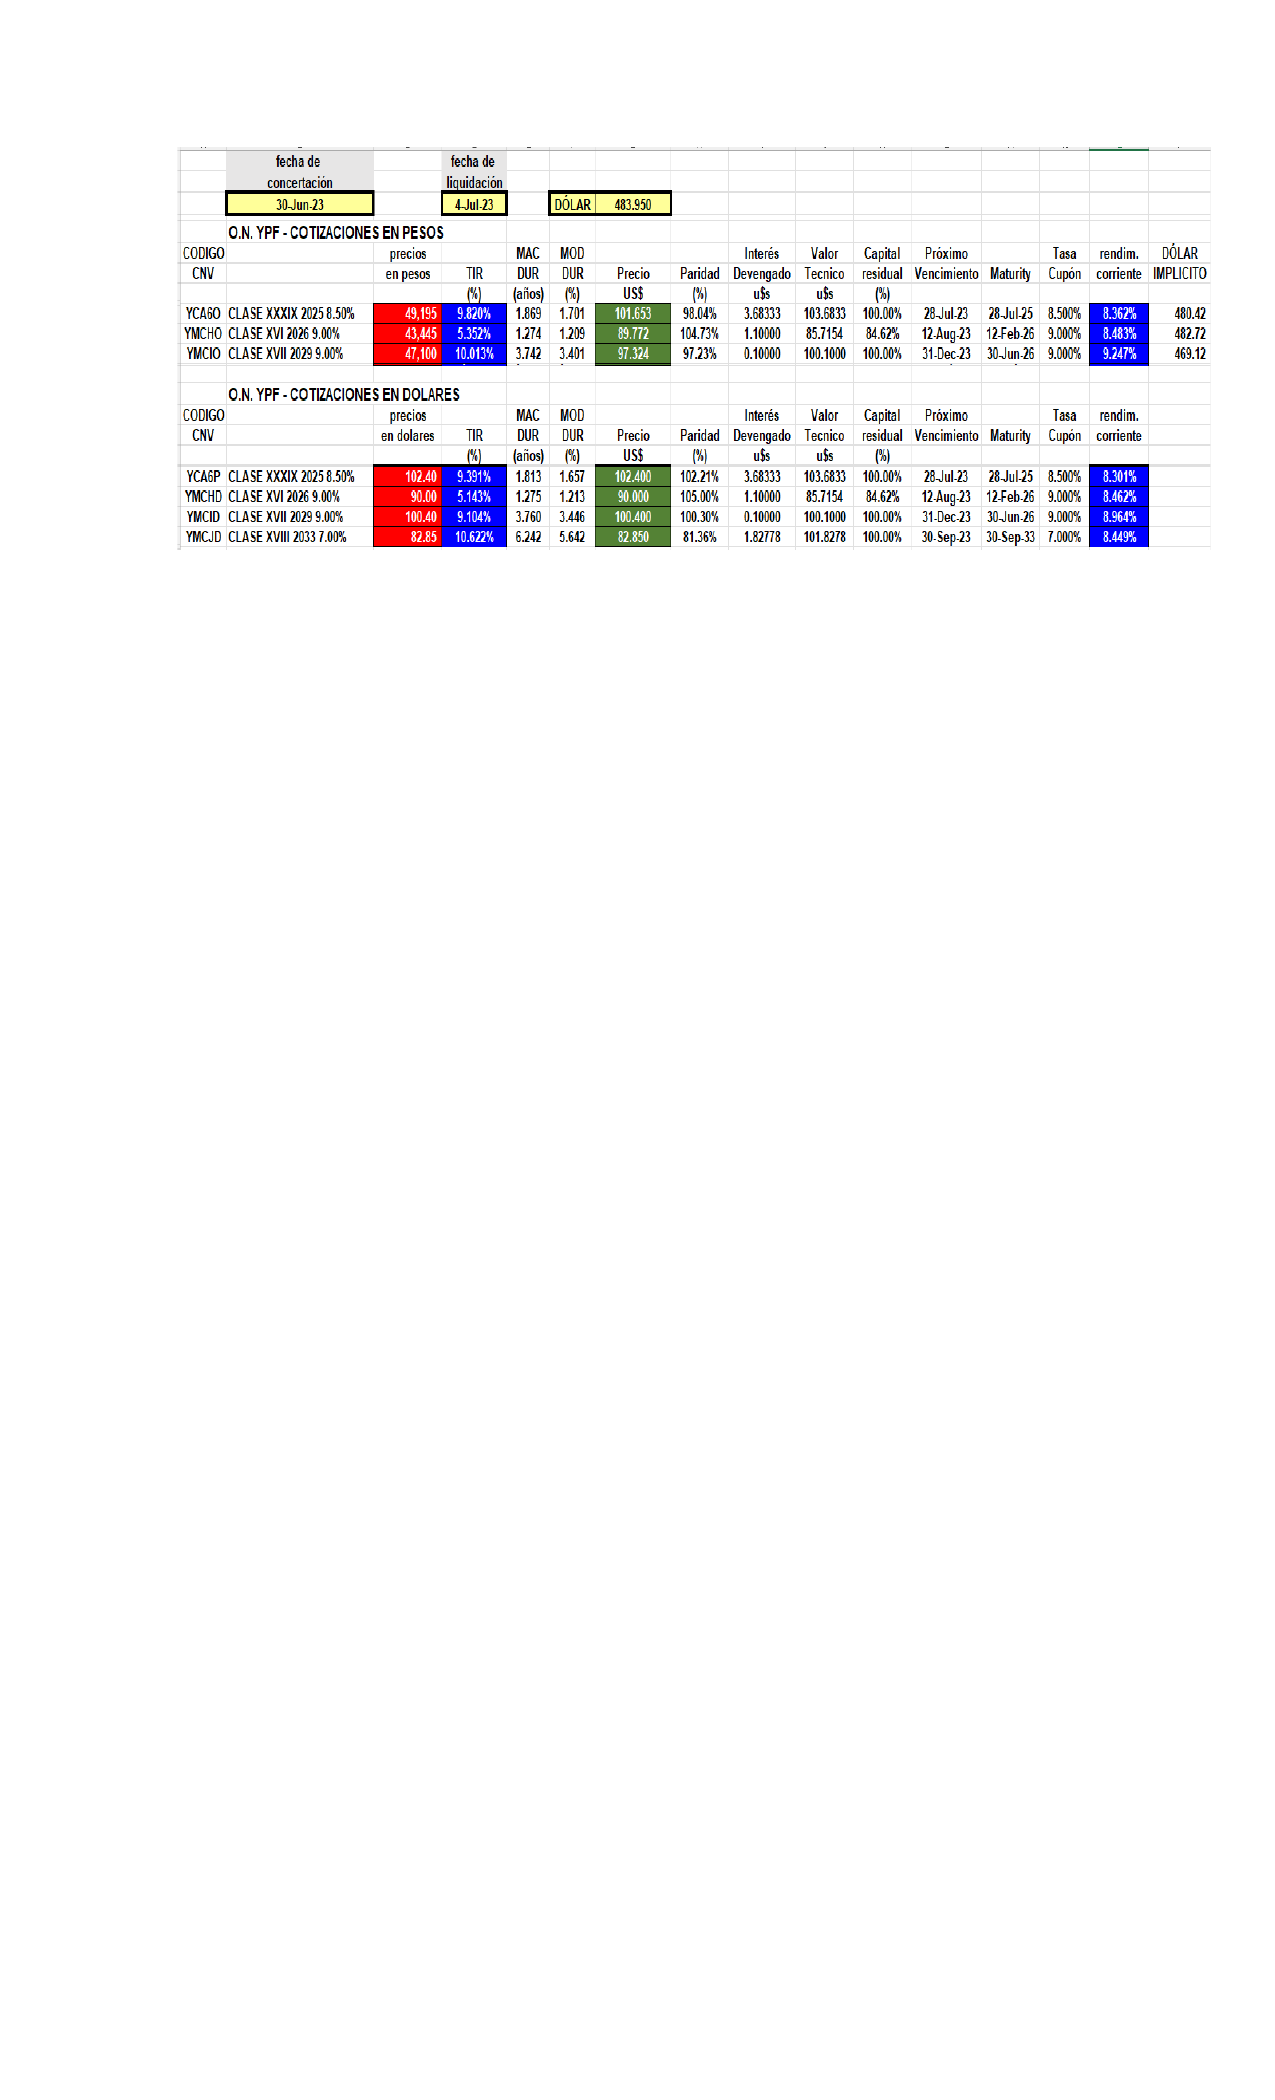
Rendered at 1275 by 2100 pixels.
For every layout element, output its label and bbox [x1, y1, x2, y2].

picture [177, 147, 1211, 550]
